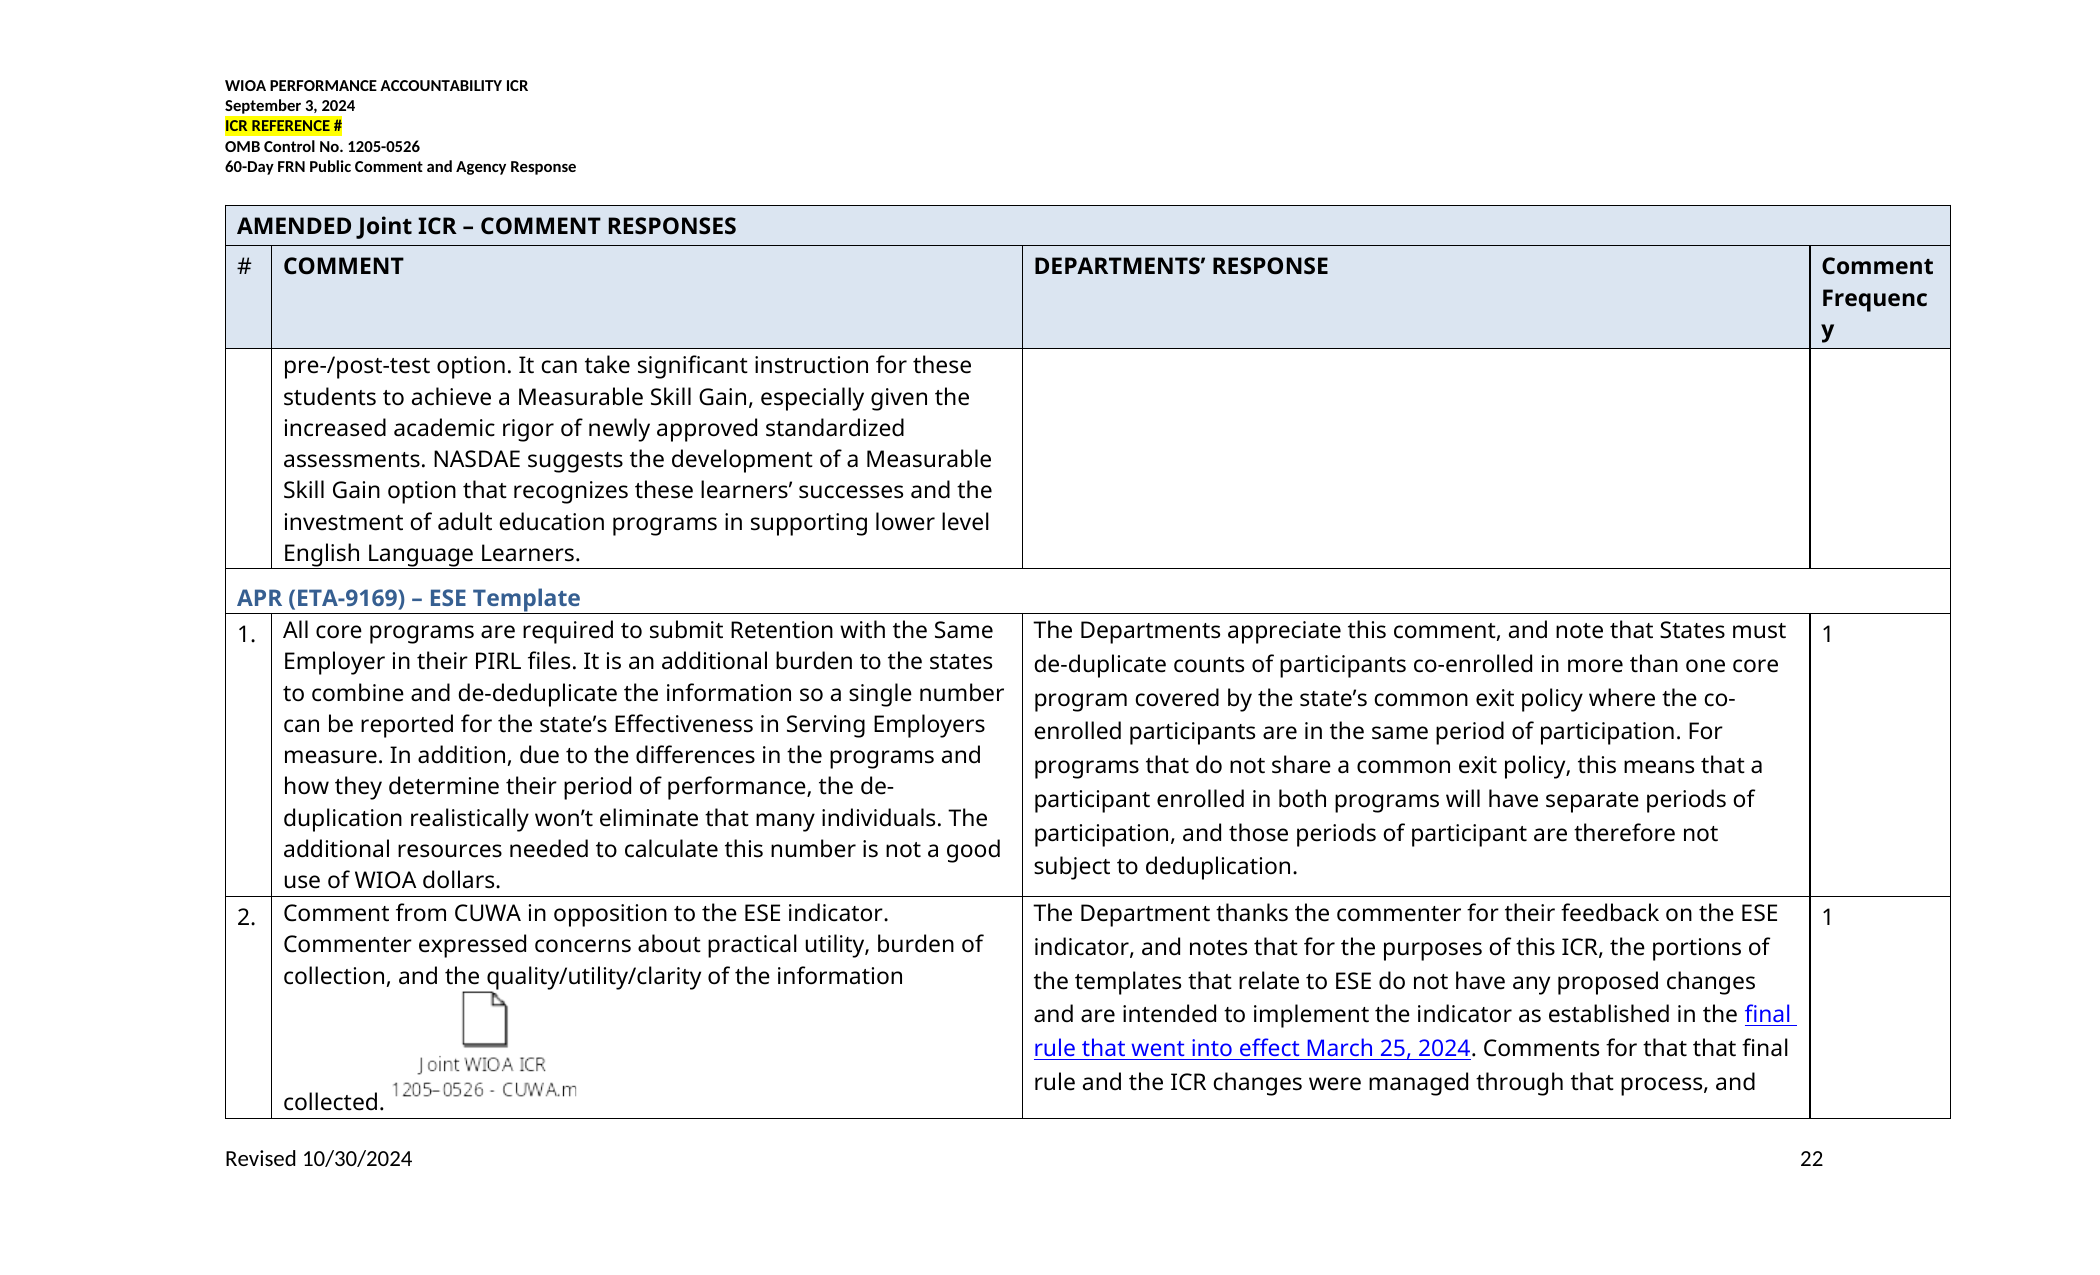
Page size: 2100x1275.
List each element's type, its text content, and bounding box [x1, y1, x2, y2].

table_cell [1023, 349, 1809, 568]
table_cell 2 [1811, 349, 1950, 568]
table_cell COMMENT [272, 246, 1022, 348]
table_cell 1 [1811, 897, 1950, 1118]
table_cell 1 [1811, 614, 1950, 896]
table_cell # [226, 246, 271, 348]
table_cell All core programs are required to submit Retention with the Same Employer in their PIRL files. It is an additional burden to the states to combine and de-deduplicate the information so a single number can be reported for the state’s Effectiveness in Serving Employers measure. In addition, due to the differences in the programs and how they determine their period of performance, the de-duplication realistically won’t eliminate that many individuals. The additional resources needed to calculate this number is not a good use of WIOA dollars. [272, 614, 1022, 896]
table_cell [272, 897, 1022, 1118]
table_cell [226, 349, 271, 568]
table_header AMENDED Joint ICR – COMMENT RESPONSES [226, 206, 1950, 245]
table_cell [226, 897, 271, 1118]
table_cell The Departments appreciate this comment, and note that States must de-duplicate counts of participants co-enrolled in more than one core program covered by the state’s common exit policy where the co-enrolled participants are in the same period of participation. For programs that do not share a common exit policy, this means that a participant enrolled in both programs will have separate periods of participation, and those periods of participant are therefore not subject to deduplication. [1023, 614, 1809, 896]
table_cell DEPARTMENTS’ RESPONSE [1023, 246, 1809, 348]
table_cell Comment Frequency [1811, 246, 1950, 348]
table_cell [1023, 897, 1809, 1118]
table_cell [226, 614, 271, 896]
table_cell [272, 349, 1022, 568]
table_cell APR (ETA-9169) – ESE Template [226, 569, 1950, 613]
